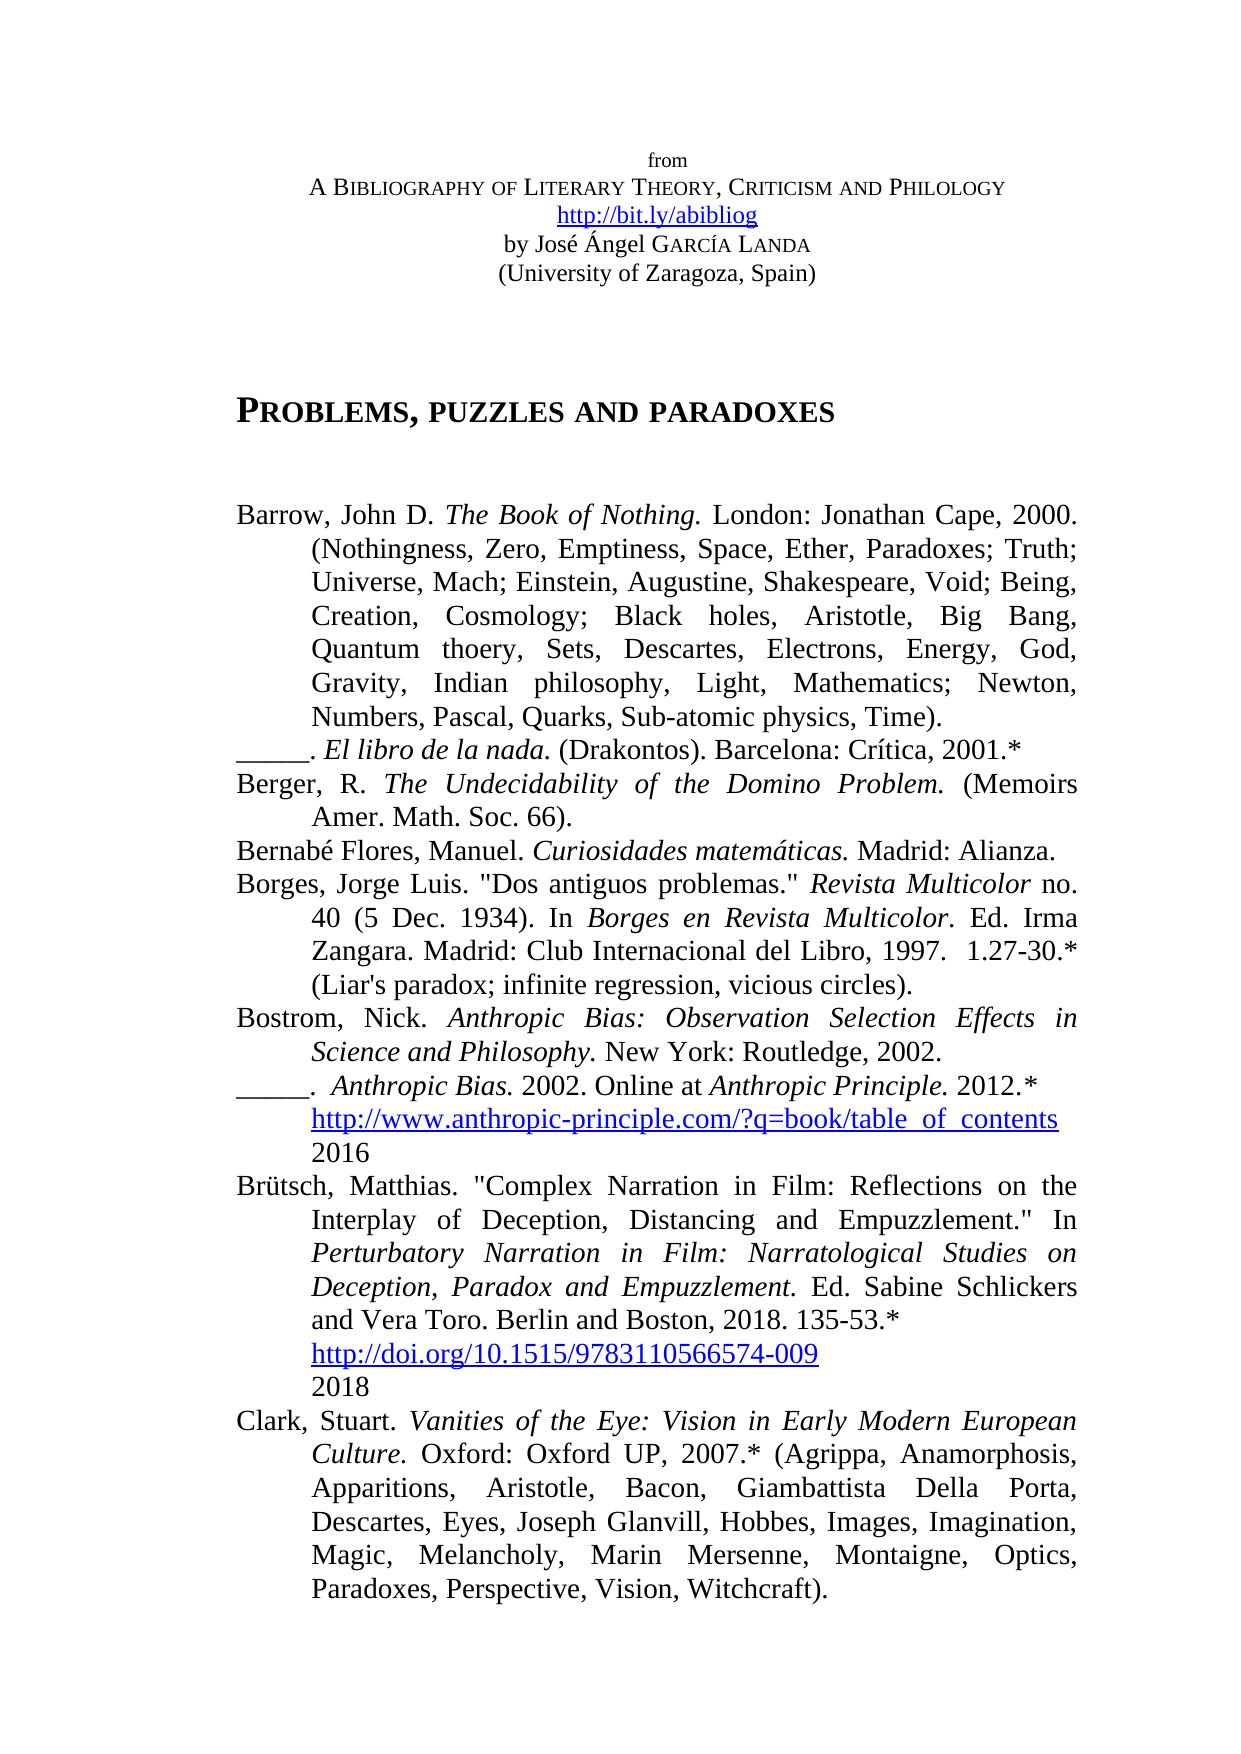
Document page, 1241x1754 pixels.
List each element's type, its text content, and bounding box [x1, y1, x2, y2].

text from [236, 148, 1078, 172]
text by José Ángel García Landa [236, 229, 1078, 258]
text 2016 [236, 1135, 1078, 1168]
text _____. Anthropic Bias. 2002. Online at Anthropic Principle. 2012.* [236, 1068, 1078, 1101]
text Bostrom, Nick. Anthropic Bias: Observation Selection Effects in Science and Philosophy. New York: Routledge, 2002. [236, 1001, 1078, 1068]
text Problems, puzzles and paradoxes [236, 387, 1078, 430]
text _____. El libro de la nada. (Drakontos). Barcelona: Crítica, 2001.* [236, 732, 1078, 766]
text A Bibliography of Literary Theory, Criticism and Philology [236, 172, 1078, 200]
text Barrow, John D. The Book of Nothing. London: Jonathan Cape, 2000. (Nothingness, Zero, Emptiness, Space, Ether, Paradoxes; Truth; Universe, Mach; Einstein, Augustine, Shakespeare, Void; Being, Creation, Cosmology; Black holes, Aristotle, Big Bang, Quantum thoery, Sets, Descartes, Electrons, Energy, God, Gravity, Indian philosophy, Light, Mathematics; Newton, Numbers, Pascal, Quarks, Sub-atomic physics, Time). [236, 497, 1078, 732]
text 2018 [236, 1369, 1078, 1403]
text Berger, R. The Undecidability of the Domino Problem. (Memoirs Amer. Math. Soc. 66). [236, 766, 1078, 833]
text Borges, Jorge Luis. "Dos antiguos problemas." Revista Multicolor no. 40 (5 Dec. 1934). In Borges en Revista Multicolor. Ed. Irma Zangara. Madrid: Club Internacional del Libro, 1997. 1.27-30.* (Liar's paradox; infinite regression, vicious circles). [236, 866, 1078, 1001]
text http://bit.ly/abibliog [236, 200, 1078, 229]
text (University of Zaragoza, Spain) [236, 258, 1078, 287]
text http://doi.org/10.1515/9783110566574-009 [236, 1336, 1078, 1369]
text http://www.anthropic-principle.com/?q=book/table_of_contents [236, 1101, 1078, 1135]
text Clark, Stuart. Vanities of the Eye: Vision in Early Modern European Culture. Oxford: Oxford UP, 2007.* (Agrippa, Anamorphosis, Apparitions, Aristotle, Bacon, Giambattista Della Porta, Descartes, Eyes, Joseph Glanvill, Hobbes, Images, Imagination, Magic, Melancholy, Marin Mersenne, Montaigne, Optics, Paradoxes, Perspective, Vision, Witchcraft). [236, 1403, 1078, 1604]
text Brütsch, Matthias. "Complex Narration in Film: Reflections on the Interplay of Deception, Distancing and Empuzzlement." In Perturbatory Narration in Film: Narratological Studies on Deception, Paradox and Empuzzlement. Ed. Sabine Schlickers and Vera Toro. Berlin and Boston, 2018. 135-53.* [236, 1168, 1078, 1336]
text Bernabé Flores, Manuel. Curiosidades matemáticas. Madrid: Alianza. [236, 833, 1078, 866]
